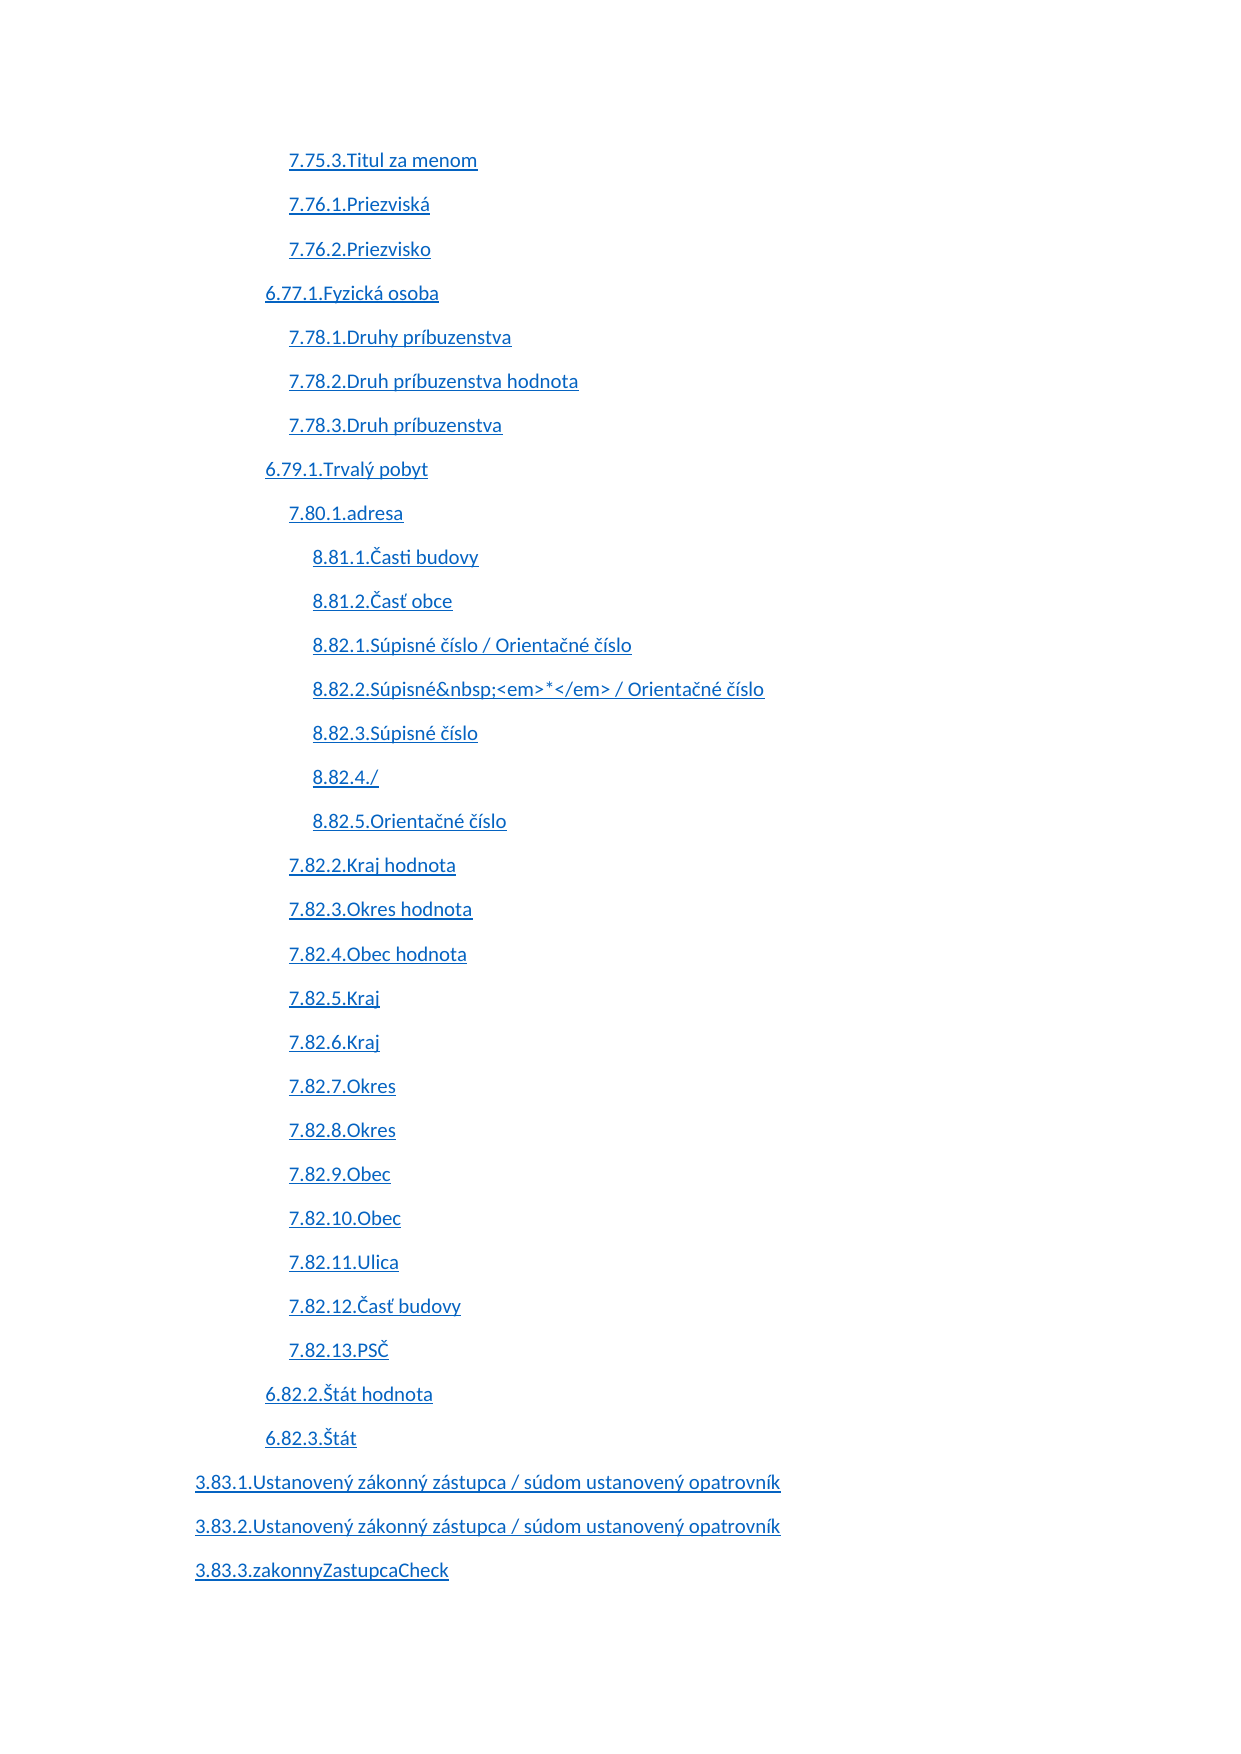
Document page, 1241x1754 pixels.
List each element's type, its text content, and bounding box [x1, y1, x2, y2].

text 7.82.13.PSČ [148, 1337, 1093, 1363]
text 7.78.3.Druh príbuzenstva [148, 412, 1093, 437]
text 7.82.4.Obec hodnota [148, 941, 1093, 966]
text 7.82.9.Obec [148, 1161, 1093, 1186]
text 7.82.11.Ulica [148, 1249, 1093, 1274]
text 6.77.1.Fyzická osoba [148, 280, 1093, 305]
text 7.80.1.adresa [148, 500, 1093, 526]
text 7.82.7.Okres [148, 1073, 1093, 1098]
text 7.78.2.Druh príbuzenstva hodnota [148, 368, 1093, 393]
text 6.82.3.Štát [148, 1425, 1093, 1451]
text 3.83.3.zakonnyZastupcaCheck [148, 1558, 1093, 1583]
text 7.75.3.Titul za menom [148, 148, 1093, 173]
text 7.76.1.Priezviská [148, 192, 1093, 217]
text 8.82.3.Súpisné číslo [148, 720, 1093, 746]
text 7.82.2.Kraj hodnota [148, 853, 1093, 878]
text 6.82.2.Štát hodnota [148, 1381, 1093, 1407]
text 8.82.1.Súpisné číslo / Orientačné číslo [148, 632, 1093, 658]
text 7.76.2.Priezvisko [148, 236, 1093, 261]
text 3.83.1.Ustanovený zákonný zástupca / súdom ustanovený opatrovník [148, 1469, 1093, 1495]
text 8.82.4./ [148, 764, 1093, 790]
text 8.82.2.Súpisné&nbsp;<em>*</em> / Orientačné číslo [148, 676, 1093, 702]
text 7.82.6.Kraj [148, 1029, 1093, 1054]
text 8.82.5.Orientačné číslo [148, 808, 1093, 834]
text 7.82.3.Okres hodnota [148, 897, 1093, 922]
text 8.81.2.Časť obce [148, 588, 1093, 614]
text 7.82.12.Časť budovy [148, 1293, 1093, 1319]
text 7.82.10.Obec [148, 1205, 1093, 1231]
text 3.83.2.Ustanovený zákonný zástupca / súdom ustanovený opatrovník [148, 1513, 1093, 1539]
text 7.82.5.Kraj [148, 985, 1093, 1010]
text 7.78.1.Druhy príbuzenstva [148, 324, 1093, 349]
text 8.81.1.Časti budovy [148, 544, 1093, 569]
text 7.82.8.Okres [148, 1117, 1093, 1142]
text 6.79.1.Trvalý pobyt [148, 456, 1093, 481]
